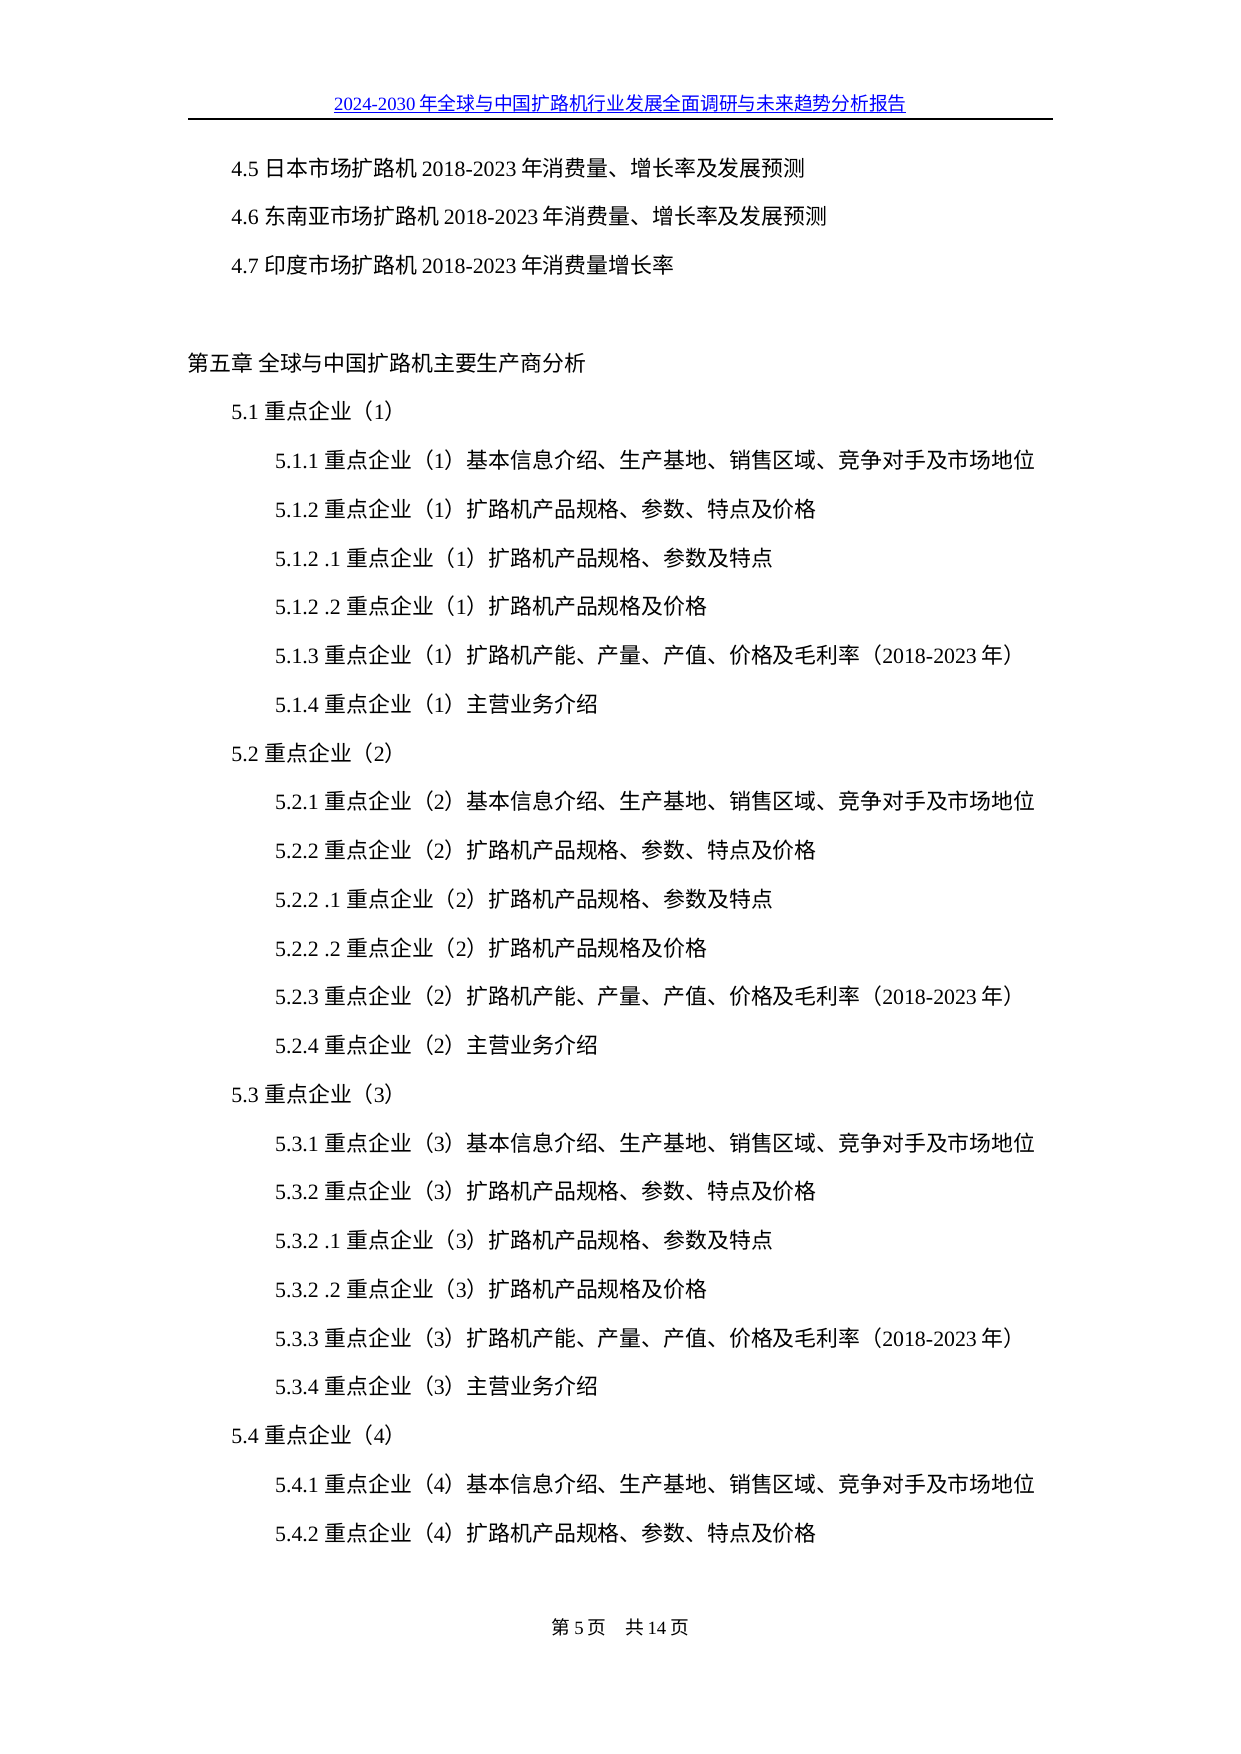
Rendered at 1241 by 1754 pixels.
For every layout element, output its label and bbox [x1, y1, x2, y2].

text [187, 150, 1053, 1548]
